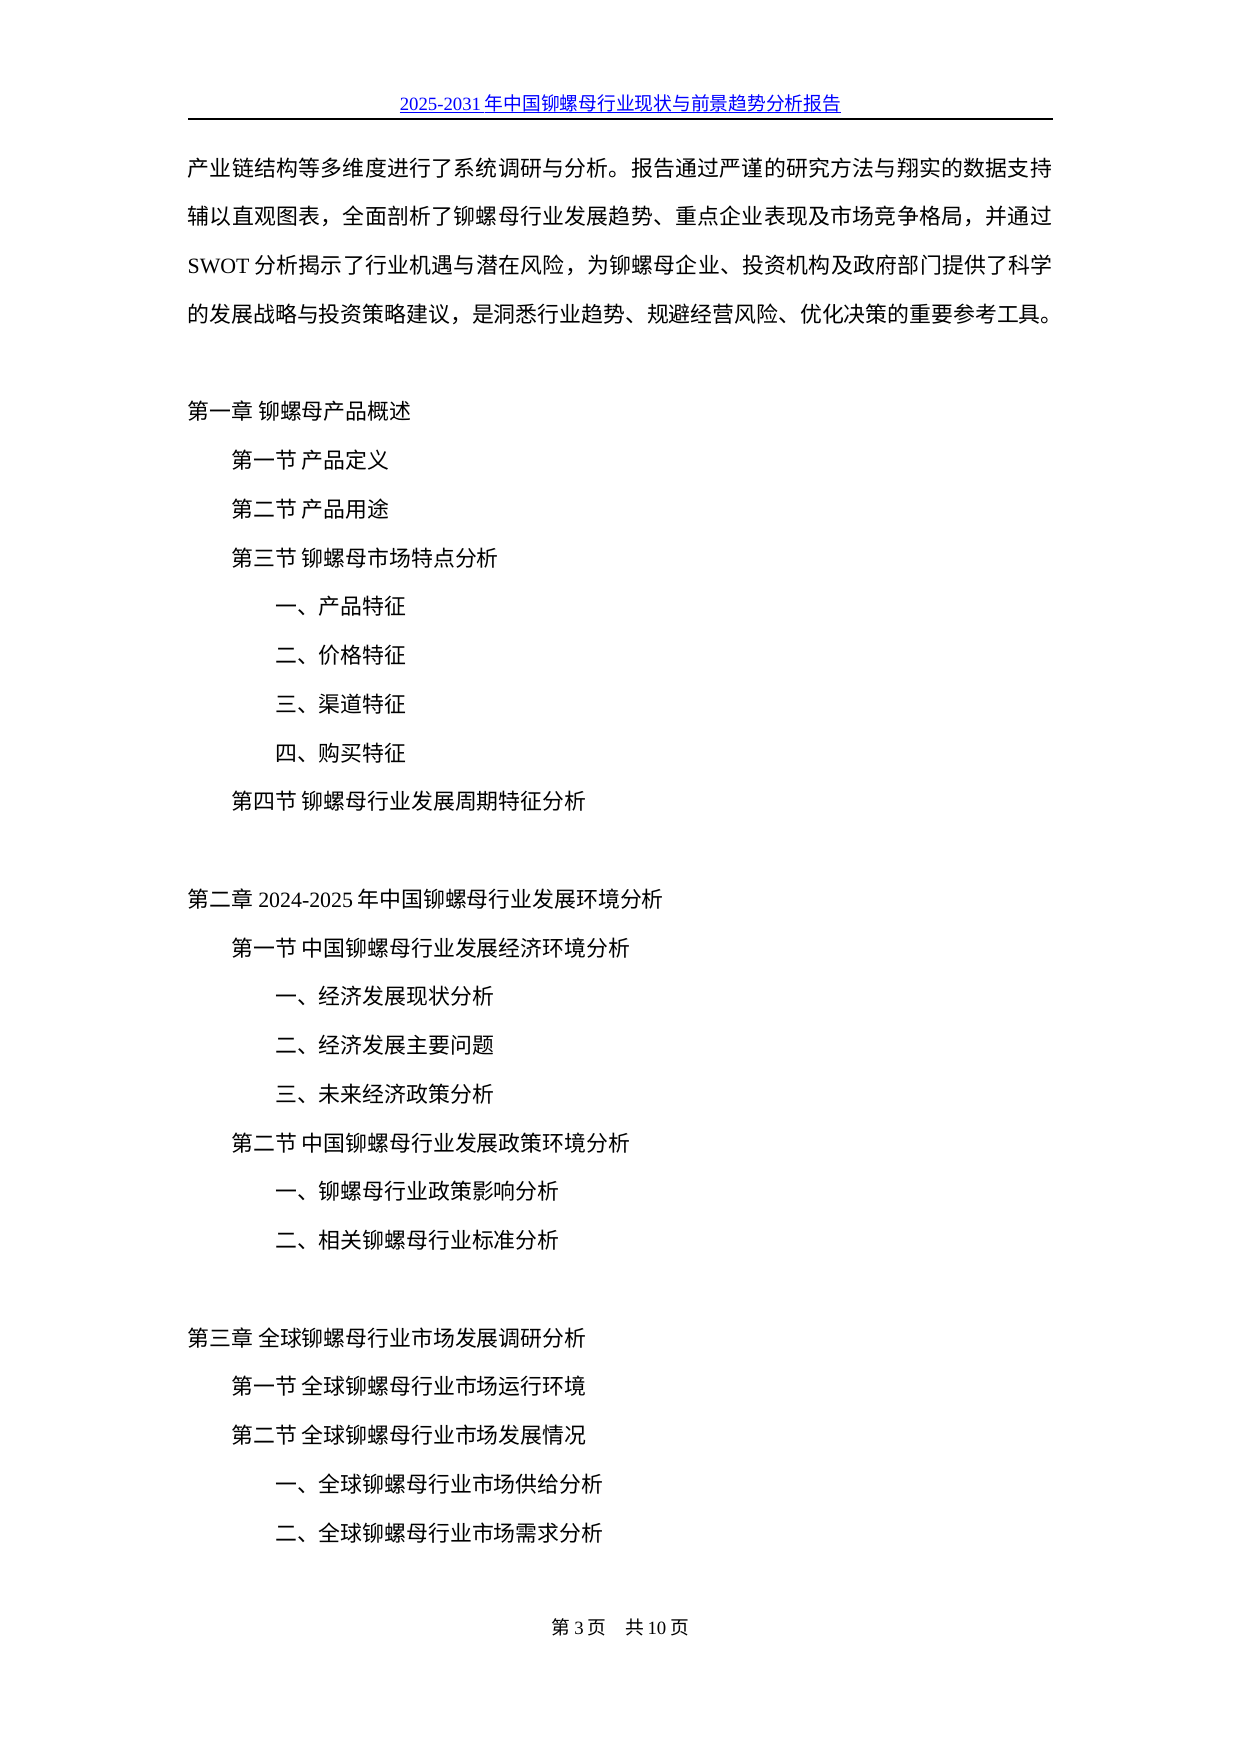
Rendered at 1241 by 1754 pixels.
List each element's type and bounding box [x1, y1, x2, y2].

text [187, 150, 1053, 1548]
